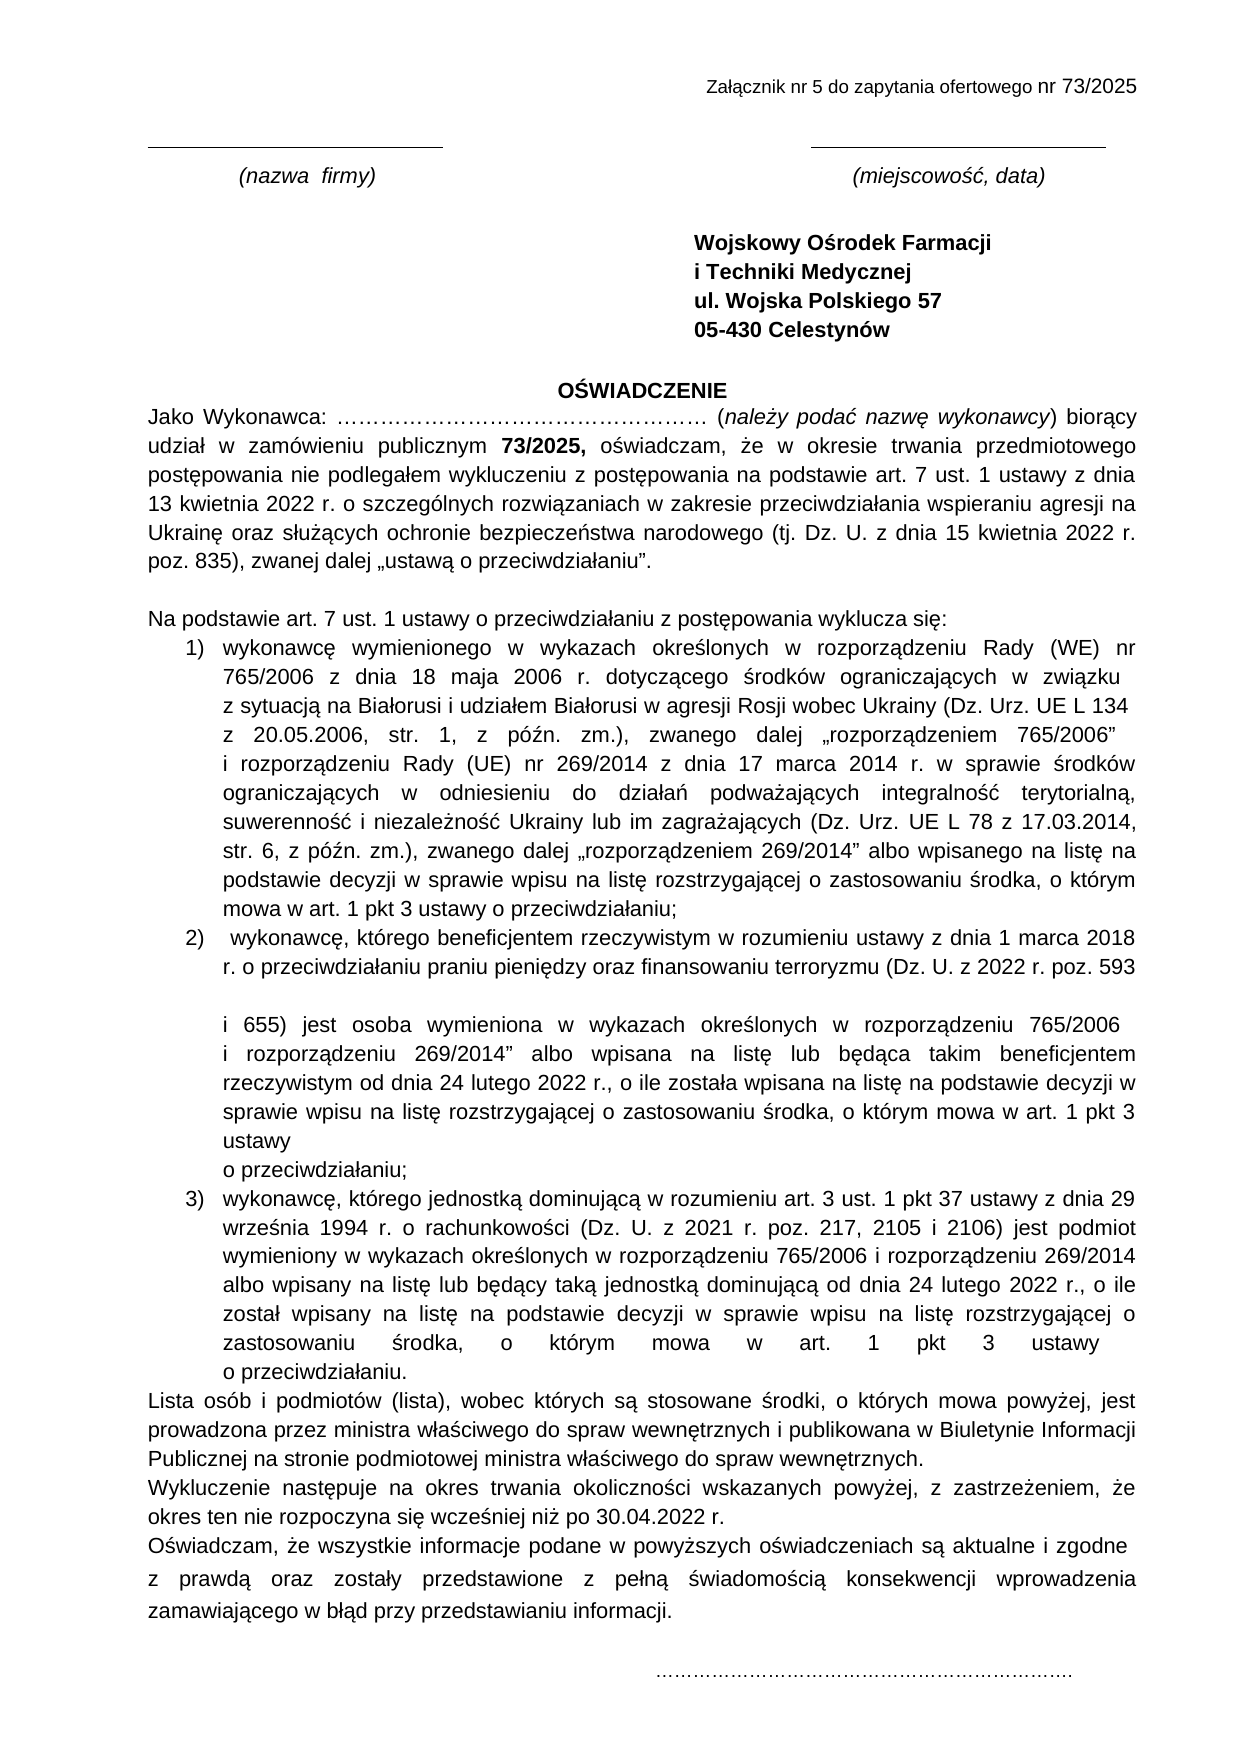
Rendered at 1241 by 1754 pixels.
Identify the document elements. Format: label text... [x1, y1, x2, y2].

list i Techniki Medycznej [694, 259, 1137, 284]
list wykonawcę, którego jednostką dominującą w rozumieniu art. 3 ust. 1 pkt 37 ustawy z dnia 29 września 1994 r. o rachunkowości (Dz. U. z 2021 r. poz. 217, 2105 i 2106) jest podmiot wymieniony w wykazach określonych w rozporządzeniu 765/2006 i rozporządzeniu 269/2014 albo wpisany na listę lub będący taką jednostką dominującą od dnia 24 lutego 2022 r., o ile został wpisany na listę na podstawie decyzji w sprawie wpisu na listę rozstrzygającej o zastosowaniu środka, o którym mowa w art. 1 pkt 3 ustawy o przeciwdziałaniu. [185, 1185, 1137, 1384]
list wykonawcę, którego beneficjentem rzeczywistym w rozumieniu ustawy z dnia 1 marca 2018 r. o przeciwdziałaniu praniu pieniędzy oraz finansowaniu terroryzmu (Dz. U. z 2022 r. poz. 593 i 655) jest osoba wymieniona w wykazach określonych w rozporządzeniu 765/2006 i rozporządzeniu 269/2014” albo wpisana na listę lub będąca takim beneficjentem rzeczywistym od dnia 24 lutego 2022 r., o ile została wpisana na listę na podstawie decyzji w sprawie wpisu na listę rozstrzygającej o zastosowaniu środka, o którym mowa w art. 1 pkt 3 ustawy o przeciwdziałaniu; [185, 925, 1137, 1182]
list 05-430 Celestynów [694, 317, 1137, 342]
list Wojskowy Ośrodek Farmacji [694, 230, 1137, 255]
text Jako Wykonawca: …………………………………………… (należy podać nazwę wykonawcy) biorący udział w zamówieniu publicznym 73/2025, oświadczam, że w okresie trwania przedmiotowego postępowania nie podlegałem wykluczeniu z postępowania na podstawie art. 7 ust. 1 ustawy z dnia 13 kwietnia 2022 r. o szczególnych rozwiązaniach w zakresie przeciwdziałania wspieraniu agresji na Ukrainę oraz służących ochronie bezpieczeństwa narodowego (tj. Dz. U. z dnia 15 kwietnia 2022 r. poz. 835), zwanej dalej „ustawą o przeciwdziałaniu”. [148, 403, 1137, 573]
list ul. Wojska Polskiego 57 [694, 288, 1137, 313]
text Na podstawie art. 7 ust. 1 ustawy o przeciwdziałaniu z postępowania wyklucza się: [148, 606, 1137, 631]
list wykonawcę wymienionego w wykazach określonych w rozporządzeniu Rady (WE) nr 765/2006 z dnia 18 maja 2006 r. dotyczącego środków ograniczających w związku z sytuacją na Białorusi i udziałem Białorusi w agresji Rosji wobec Ukrainy (Dz. Urz. UE L 134 z 20.05.2006, str. 1, z późn. zm.), zwanego dalej „rozporządzeniem 765/2006” i rozporządzeniu Rady (UE) nr 269/2014 z dnia 17 marca 2014 r. w sprawie środków ograniczających w odniesieniu do działań podważających integralność terytorialną, suwerenność i niezależność Ukrainy lub im zagrażających (Dz. Urz. UE L 78 z 17.03.2014, str. 6, z późn. zm.), zwanego dalej „rozporządzeniem 269/2014” albo wpisanego na listę na podstawie decyzji w sprawie wpisu na listę rozstrzygającej o zastosowaniu środka, o którym mowa w art. 1 pkt 3 ustawy o przeciwdziałaniu; [185, 635, 1137, 921]
text …………………………………………………………. [590, 1660, 1137, 1682]
text Oświadczam, że wszystkie informacje podane w powyższych oświadczeniach są aktualne i zgodne z prawdą oraz zostały przedstawione z pełną świadomością konsekwencji wprowadzenia zamawiającego w błąd przy przedstawianiu informacji. [148, 1533, 1137, 1623]
text Wykluczenie następuje na okres trwania okoliczności wskazanych powyżej, z zastrzeżeniem, że okres ten nie rozpoczyna się wcześniej niż po 30.04.2022 r. [148, 1475, 1137, 1529]
text Lista osób i podmiotów (lista), wobec których są stosowane środki, o których mowa powyżej, jest prowadzona przez ministra właściwego do spraw wewnętrznych i publikowana w Biuletynie Informacji Publicznej na stronie podmiotowej ministra właściwego do spraw wewnętrznych. [148, 1388, 1137, 1471]
text OŚWIADCZENIE [148, 378, 1137, 403]
text (nazwa firmy) (miejscowość, data) [148, 163, 1137, 188]
